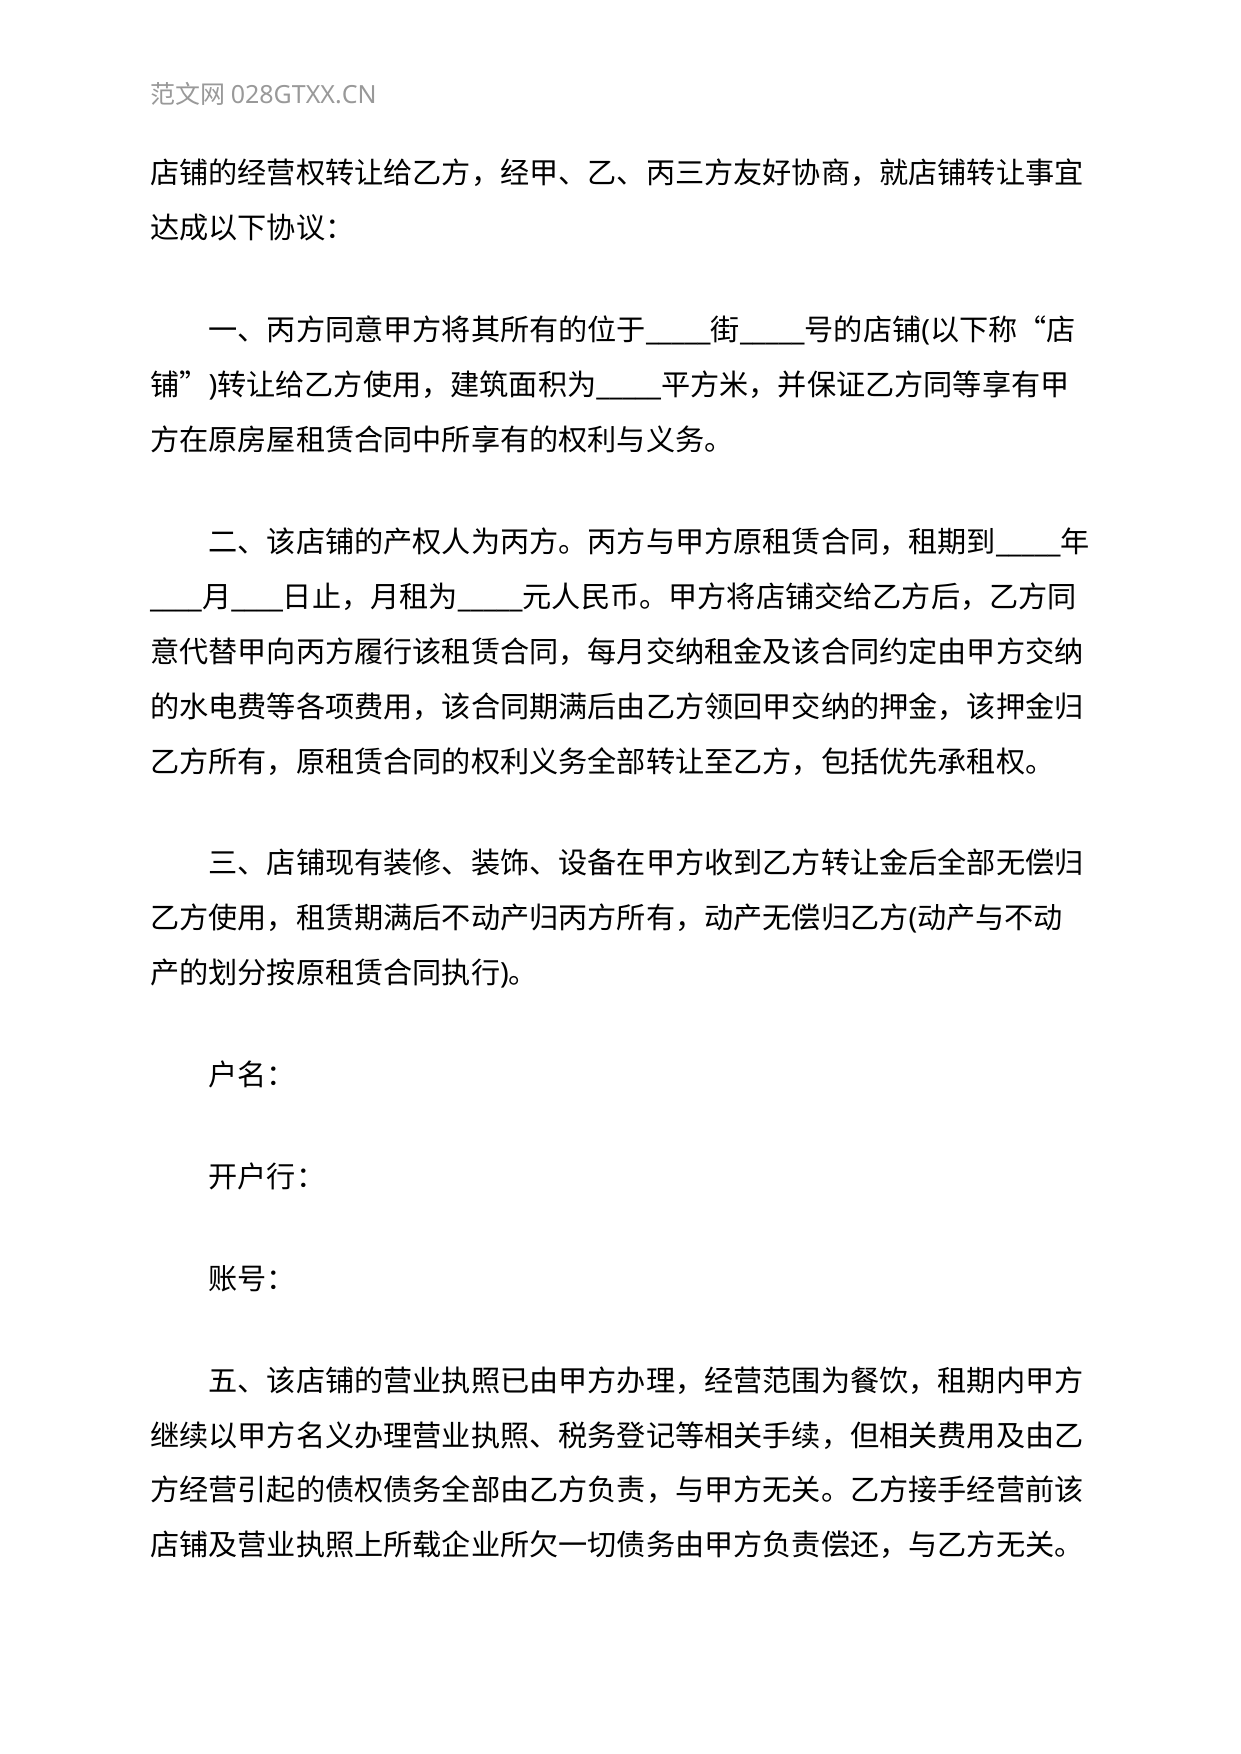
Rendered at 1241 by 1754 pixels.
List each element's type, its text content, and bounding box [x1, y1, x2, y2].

text 五、该店铺的营业执照已由甲方办理，经营范围为餐饮，租期内甲方继续以甲方名义办理营业执照、税务登记等相关手续，但相关费用及由乙方经营引起的债权债务全部由乙方负责，与甲方无关。乙方接手经营前该店铺及营业执照上所载企业所欠一切债务由甲方负责偿还，与乙方无关。 [150, 1357, 1090, 1564]
text 二、该店铺的产权人为丙方。丙方与甲方原租赁合同，租期到_____年____月____日止，月租为_____元人民币。甲方将店铺交给乙方后，乙方同意代替甲向丙方履行该租赁合同，每月交纳租金及该合同约定由甲方交纳的水电费等各项费用，该合同期满后由乙方领回甲交纳的押金，该押金归乙方所有，原租赁合同的权利义务全部转让至乙方，包括优先承租权。 [150, 518, 1090, 781]
text 户名： [150, 1052, 1090, 1094]
text 账号： [150, 1255, 1090, 1298]
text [150, 150, 1090, 247]
text 开户行： [150, 1154, 1090, 1196]
text 一、丙方同意甲方将其所有的位于_____街_____号的店铺(以下称“店铺”)转让给乙方使用，建筑面积为_____平方米，并保证乙方同等享有甲方在原房屋租赁合同中所享有的权利与义务。 [150, 307, 1090, 459]
text 三、店铺现有装修、装饰、设备在甲方收到乙方转让金后全部无偿归乙方使用，租赁期满后不动产归丙方所有，动产无偿归乙方(动产与不动产的划分按原租赁合同执行)。 [150, 840, 1090, 992]
